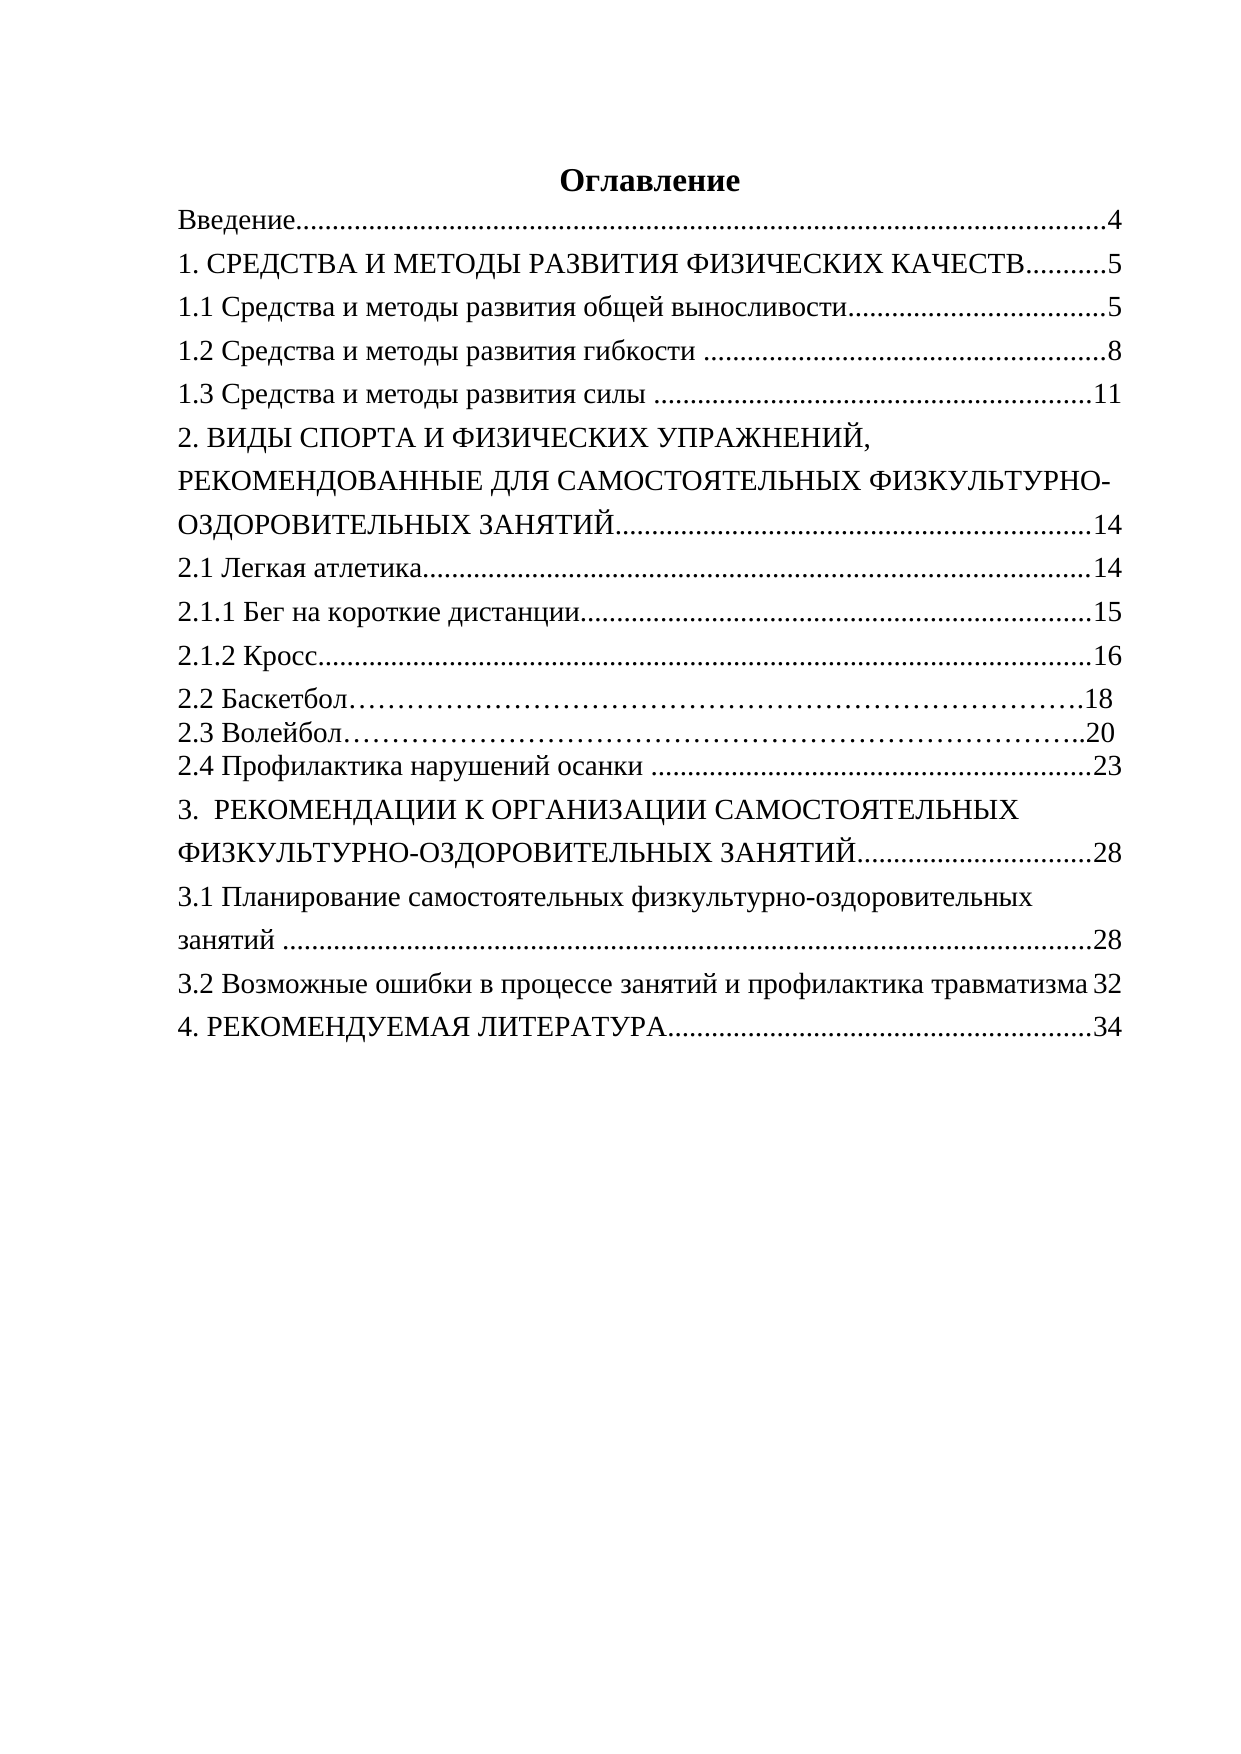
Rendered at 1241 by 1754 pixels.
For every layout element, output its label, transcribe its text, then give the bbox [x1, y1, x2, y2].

text 3. РЕКОМЕНДАЦИИ К ОРГАНИЗАЦИИ САМОСТОЯТЕЛЬНЫХ ФИЗКУЛЬТУРНО-ОЗДОРОВИТЕЛЬНЫХ ЗАНЯТИЙ 28 [177, 792, 1122, 869]
text 3.2 Возможные ошибки в процессе занятий и профилактика травматизма 32 [177, 966, 1122, 999]
text 2.3 Волейбол…………………………………………………………………..20 [177, 715, 1122, 748]
text 1.2 Средства и методы развития гибкости 8 [177, 333, 1122, 366]
text Оглавление [177, 160, 1122, 198]
text 2.2 Баскетбол………………………………………………………………….18 [177, 681, 1122, 715]
text 2. ВИДЫ СПОРТА И ФИЗИЧЕСКИХ УПРАЖНЕНИЙ, РЕКОМЕНДОВАННЫЕ ДЛЯ САМОСТОЯТЕЛЬНЫХ ФИЗКУЛЬТУРНО-ОЗДОРОВИТЕЛЬНЫХ ЗАНЯТИЙ 14 [177, 420, 1122, 541]
text 1. СРЕДСТВА И МЕТОДЫ РАЗВИТИЯ ФИЗИЧЕСКИХ КАЧЕСТВ 5 [177, 246, 1122, 279]
text 4. РЕКОМЕНДУЕМАЯ ЛИТЕРАТУРА 34 [177, 1009, 1122, 1043]
text 1.1 Средства и методы развития общей выносливости 5 [177, 289, 1122, 323]
text 2.4 Профилактика нарушений осанки 23 [177, 748, 1122, 782]
text 2.1 Легкая атлетика 14 [177, 551, 1122, 584]
text Введение 4 [177, 202, 1122, 236]
text 1.3 Средства и методы развития силы 11 [177, 376, 1122, 410]
text 2.1.2 Кросс 16 [177, 638, 1122, 671]
text 2.1.1 Бег на короткие дистанции 15 [177, 594, 1122, 628]
text 3.1 Планирование самостоятельных физкультурно-оздоровительных занятий 28 [177, 879, 1122, 956]
